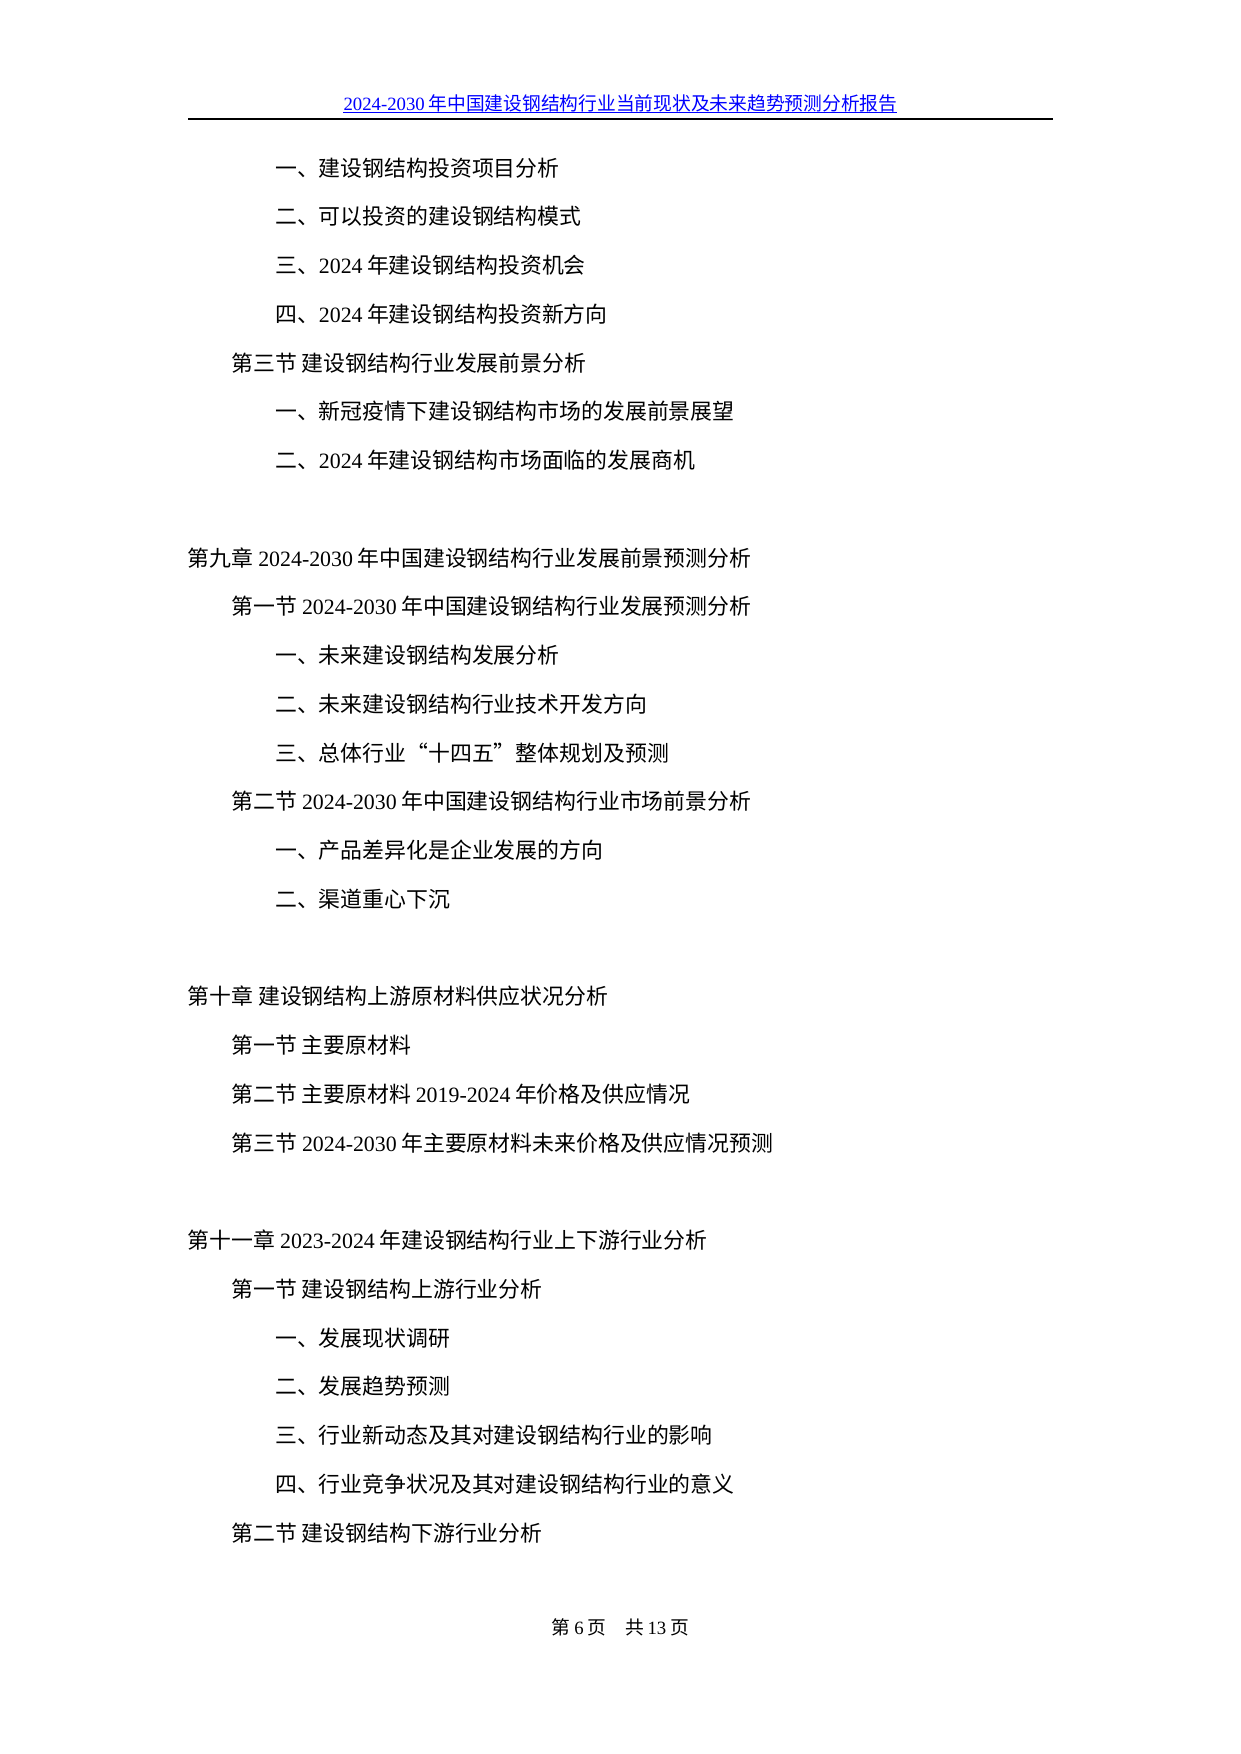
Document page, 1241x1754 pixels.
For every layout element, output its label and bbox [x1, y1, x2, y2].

text [187, 150, 1053, 1548]
